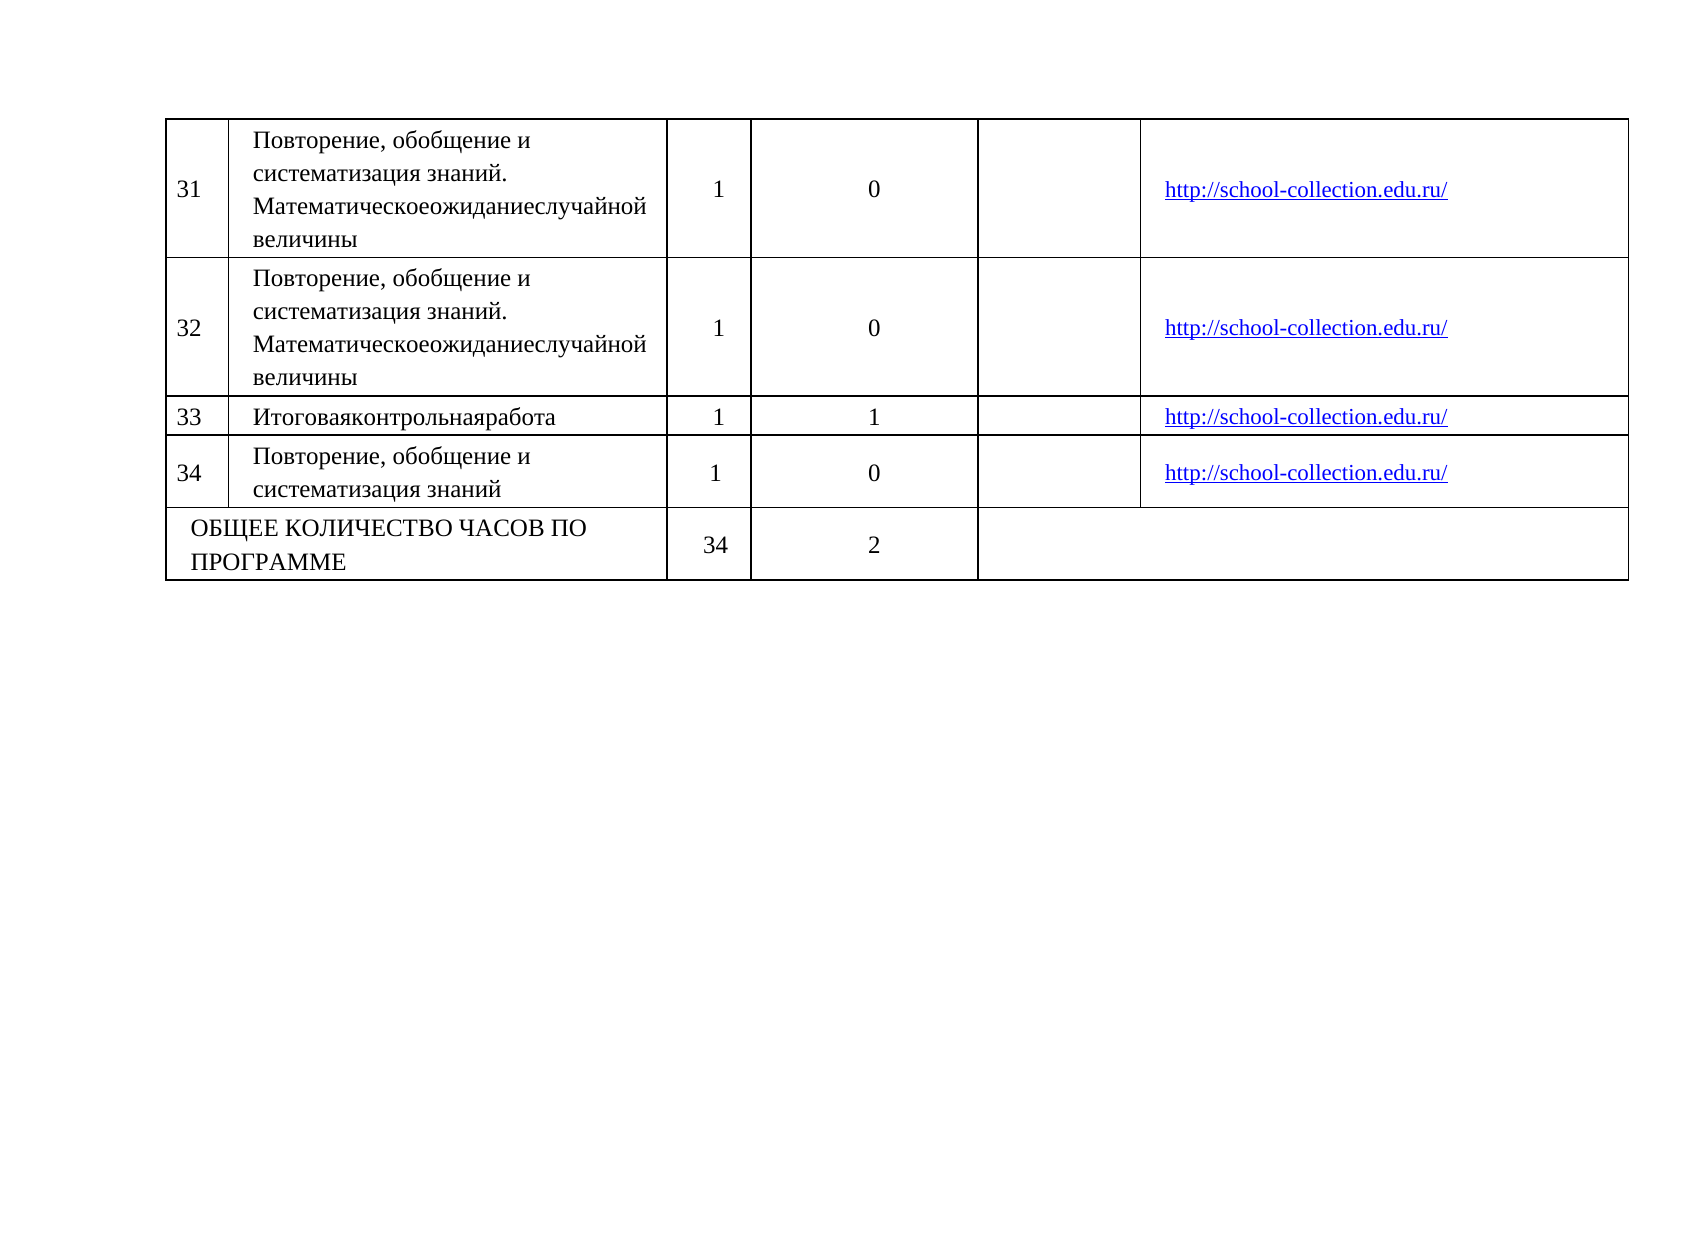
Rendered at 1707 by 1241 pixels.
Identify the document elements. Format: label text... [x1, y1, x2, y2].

table_cell [979, 258, 1140, 395]
table_cell 32 [167, 258, 228, 395]
table_cell 34 [668, 508, 750, 579]
table_cell 1 [668, 436, 750, 507]
table_cell 31 [167, 120, 228, 257]
table_cell 2 [752, 508, 977, 579]
table_cell http://school-collection.edu.ru/ [1141, 436, 1628, 507]
table_cell 0 [752, 258, 977, 395]
table_cell 34 [167, 436, 228, 507]
table_cell http://school-collection.edu.ru/ [1141, 397, 1628, 434]
table_cell 1 [752, 397, 977, 434]
table_cell 33 [167, 397, 228, 434]
table_cell Повторение, обобщение и систематизация знаний [229, 436, 666, 507]
table_cell [979, 120, 1140, 257]
table_cell 1 [668, 258, 750, 395]
table_cell Итоговаяконтрольнаяработа [229, 397, 666, 434]
table_cell 0 [752, 120, 977, 257]
table_cell Повторение, обобщение и систематизация знаний. Математическоеожиданиеслучайнойвеличины [229, 120, 666, 257]
table_cell 1 [668, 120, 750, 257]
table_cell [1141, 120, 1628, 257]
table_cell [979, 508, 1628, 579]
table_cell [979, 397, 1140, 434]
table_cell [979, 436, 1140, 507]
table_cell ОБЩЕЕ КОЛИЧЕСТВО ЧАСОВ ПО ПРОГРАММЕ [167, 508, 666, 579]
table_cell http://school-collection.edu.ru/ [1141, 258, 1628, 395]
table_cell 0 [752, 436, 977, 507]
table_cell Повторение, обобщение и систематизация знаний. Математическоеожиданиеслучайнойвеличины [229, 258, 666, 395]
table_cell 1 [668, 397, 750, 434]
